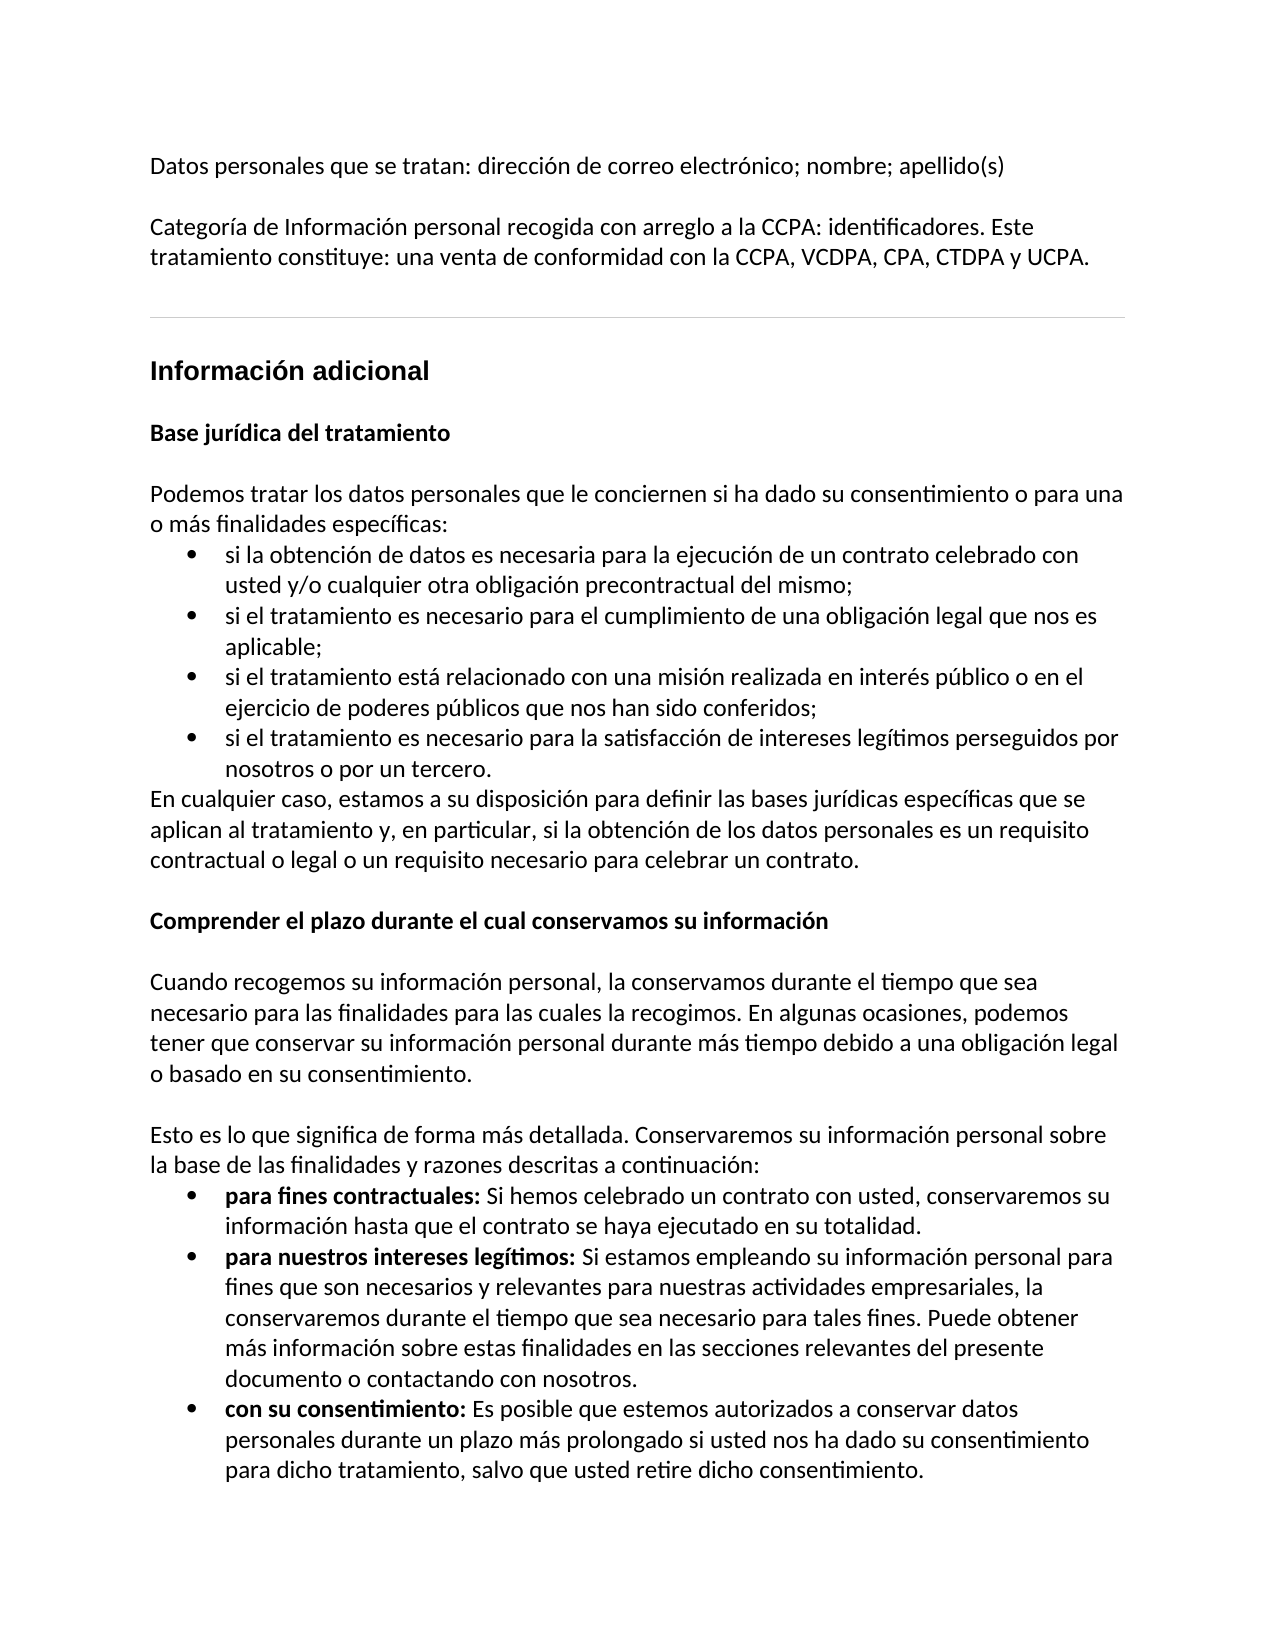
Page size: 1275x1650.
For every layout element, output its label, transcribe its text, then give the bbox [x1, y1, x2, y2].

text Cuando recogemos su información personal, la conservamos durante el tiempo que sea necesario para las finalidades para las cuales la recogimos. En algunas ocasiones, podemos tener que conservar su información personal durante más tiempo debido a una obligación legal o basado en su consentimiento. [150, 966, 1125, 1088]
list para fines contractuales: Si hemos celebrado un contrato con usted, conservaremos su información hasta que el contrato se haya ejecutado en su totalidad. [187, 1180, 1125, 1241]
list si el tratamiento es necesario para el cumplimiento de una obligación legal que nos es aplicable; [187, 600, 1125, 661]
text Datos personales que se tratan: dirección de correo electrónico; nombre; apellido(s) [150, 150, 1125, 181]
text Base jurídica del tratamiento [150, 386, 1125, 447]
text Comprender el plazo durante el cual conservamos su información [150, 905, 1125, 936]
list con su consentimiento: Es posible que estemos autorizados a conservar datos personales durante un plazo más prolongado si usted nos ha dado su consentimiento para dicho tratamiento, salvo que usted retire dicho consentimiento. [187, 1394, 1125, 1485]
text Esto es lo que significa de forma más detallada. Conservaremos su información personal sobre la base de las finalidades y razones descritas a continuación: [150, 1119, 1125, 1180]
list si el tratamiento es necesario para la satisfacción de intereses legítimos perseguidos por nosotros o por un tercero. [187, 722, 1125, 783]
text Categoría de Información personal recogida con arreglo a la CCPA: identificadores. Este tratamiento constituye: una venta de conformidad con la CCPA, VCDPA, CPA, CTDPA y UCPA. [150, 211, 1125, 272]
list si la obtención de datos es necesaria para la ejecución de un contrato celebrado con usted y/o cualquier otra obligación precontractual del mismo; [187, 539, 1125, 600]
text Podemos tratar los datos personales que le conciernen si ha dado su consentimiento o para una o más finalidades específicas: [150, 478, 1125, 539]
text En cualquier caso, estamos a su disposición para definir las bases jurídicas específicas que se aplican al tratamiento y, en particular, si la obtención de los datos personales es un requisito contractual o legal o un requisito necesario para celebrar un contrato. [150, 783, 1125, 875]
list para nuestros intereses legítimos: Si estamos empleando su información personal para fines que son necesarios y relevantes para nuestras actividades empresariales, la conservaremos durante el tiempo que sea necesario para tales fines. Puede obtener más información sobre estas finalidades en las secciones relevantes del presente documento o contactando con nosotros. [187, 1241, 1125, 1394]
list si el tratamiento está relacionado con una misión realizada en interés público o en el ejercicio de poderes públicos que nos han sido conferidos; [187, 661, 1125, 722]
subtitle Información adicional [150, 355, 1125, 386]
